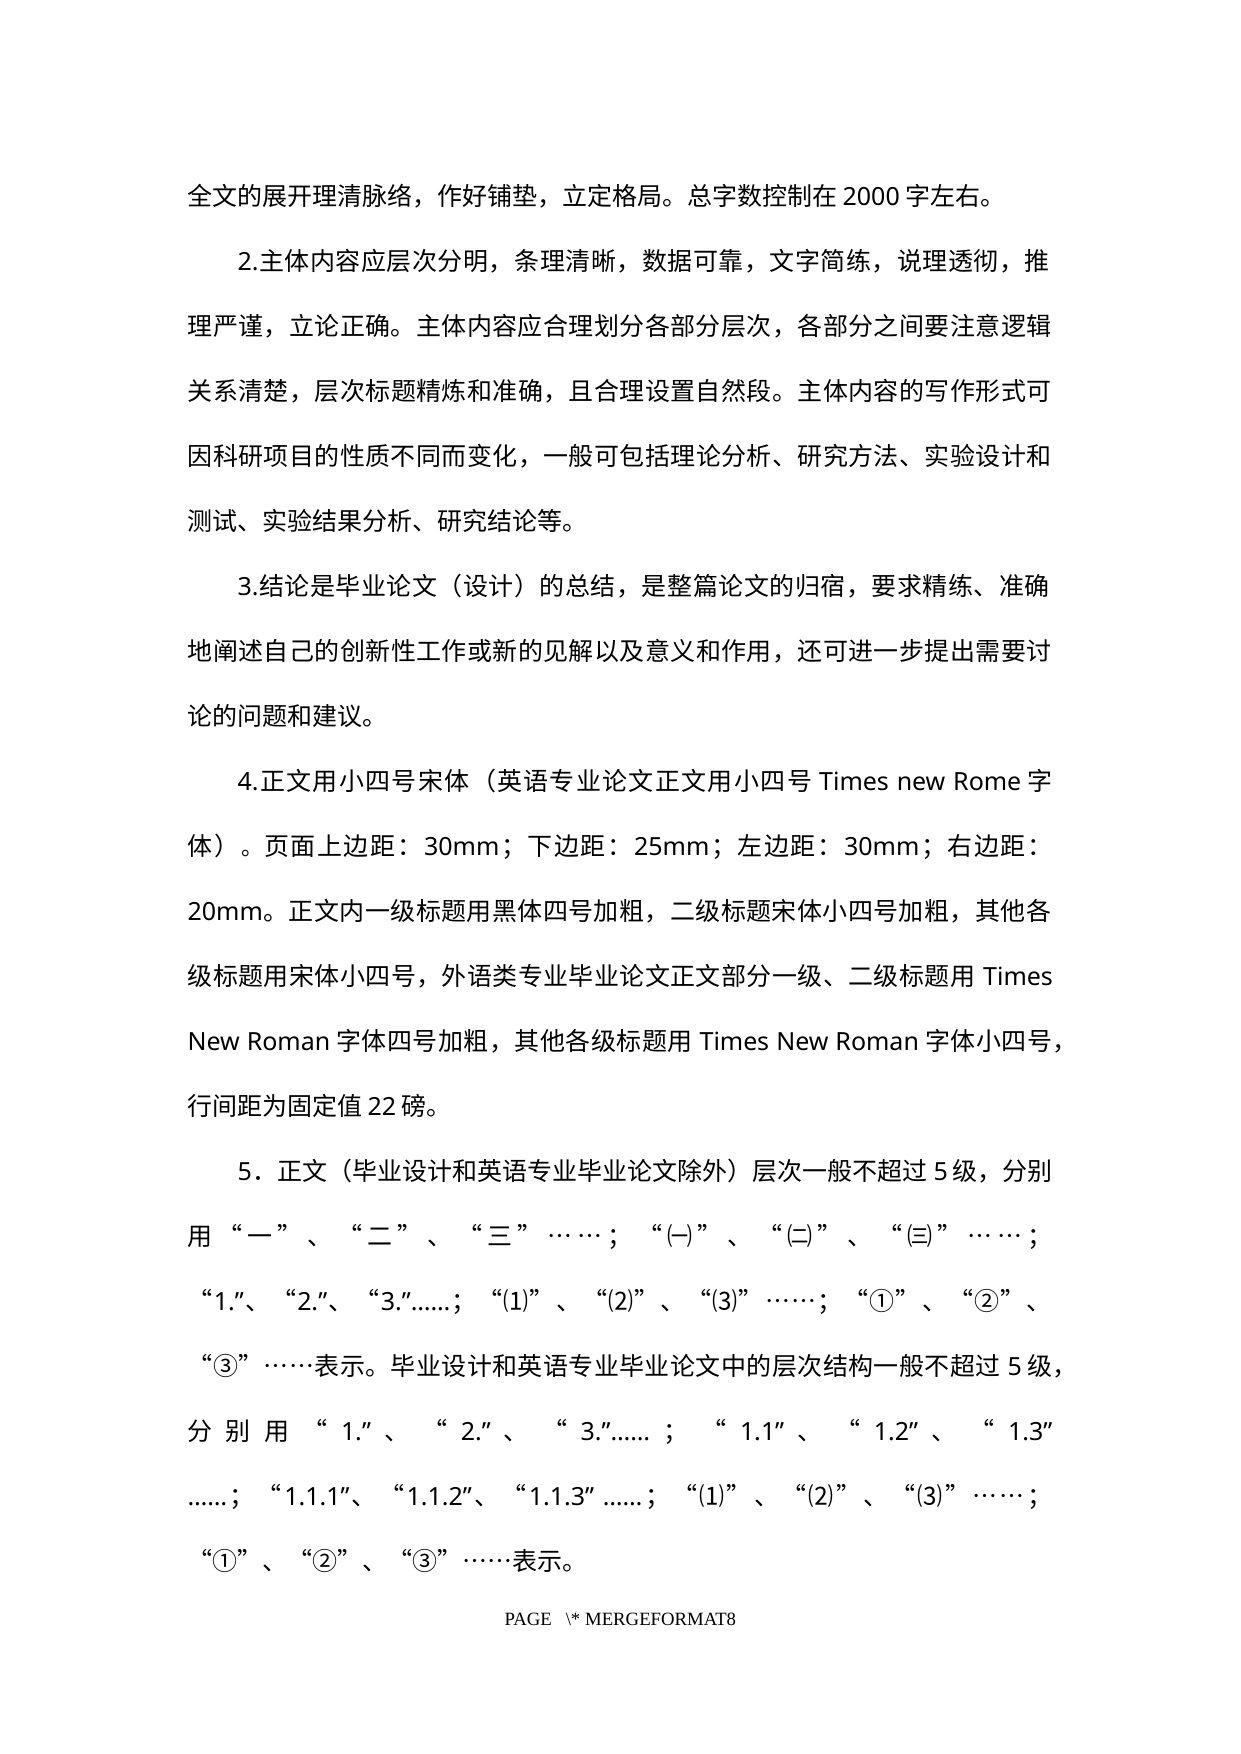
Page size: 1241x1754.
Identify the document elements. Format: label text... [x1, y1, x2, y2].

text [187, 162, 1053, 227]
text 5．正文（毕业设计和英语专业毕业论文除外）层次一般不超过5级，分别用“一”、“二”、“三”……；“㈠”、“㈡”、“㈢”……；“1.”、“2.”、“3.”……；“⑴”、“⑵”、“⑶”……；“①”、“②”、“③”……表示。毕业设计和英语专业毕业论文中的层次结构一般不超过5级，分别用“1.”、“2.”、“3.”……；“1.1”、“1.2”、“1.3” ……；“1.1.1”、“1.1.2”、“1.1.3” ……；“⑴”、“⑵”、“⑶”……；“①”、“②”、“③”……表示。 [187, 1137, 1053, 1592]
text 2.主体内容应层次分明，条理清晰，数据可靠，文字简练，说理透彻，推理严谨，立论正确。主体内容应合理划分各部分层次，各部分之间要注意逻辑关系清楚，层次标题精炼和准确，且合理设置自然段。主体内容的写作形式可因科研项目的性质不同而变化，一般可包括理论分析、研究方法、实验设计和测试、实验结果分析、研究结论等。 [187, 227, 1053, 552]
text 4.正文用小四号宋体（英语专业论文正文用小四号Times new Rome字体）。页面上边距：30mm；下边距：25mm；左边距：30mm；右边距：20mm。正文内一级标题用黑体四号加粗，二级标题宋体小四号加粗，其他各级标题用宋体小四号，外语类专业毕业论文正文部分一级、二级标题用Times New Roman字体四号加粗，其他各级标题用Times New Roman字体小四号，行间距为固定值22磅。 [187, 747, 1053, 1137]
text 3.结论是毕业论文（设计）的总结，是整篇论文的归宿，要求精练、准确地阐述自己的创新性工作或新的见解以及意义和作用，还可进一步提出需要讨论的问题和建议。 [187, 552, 1053, 747]
